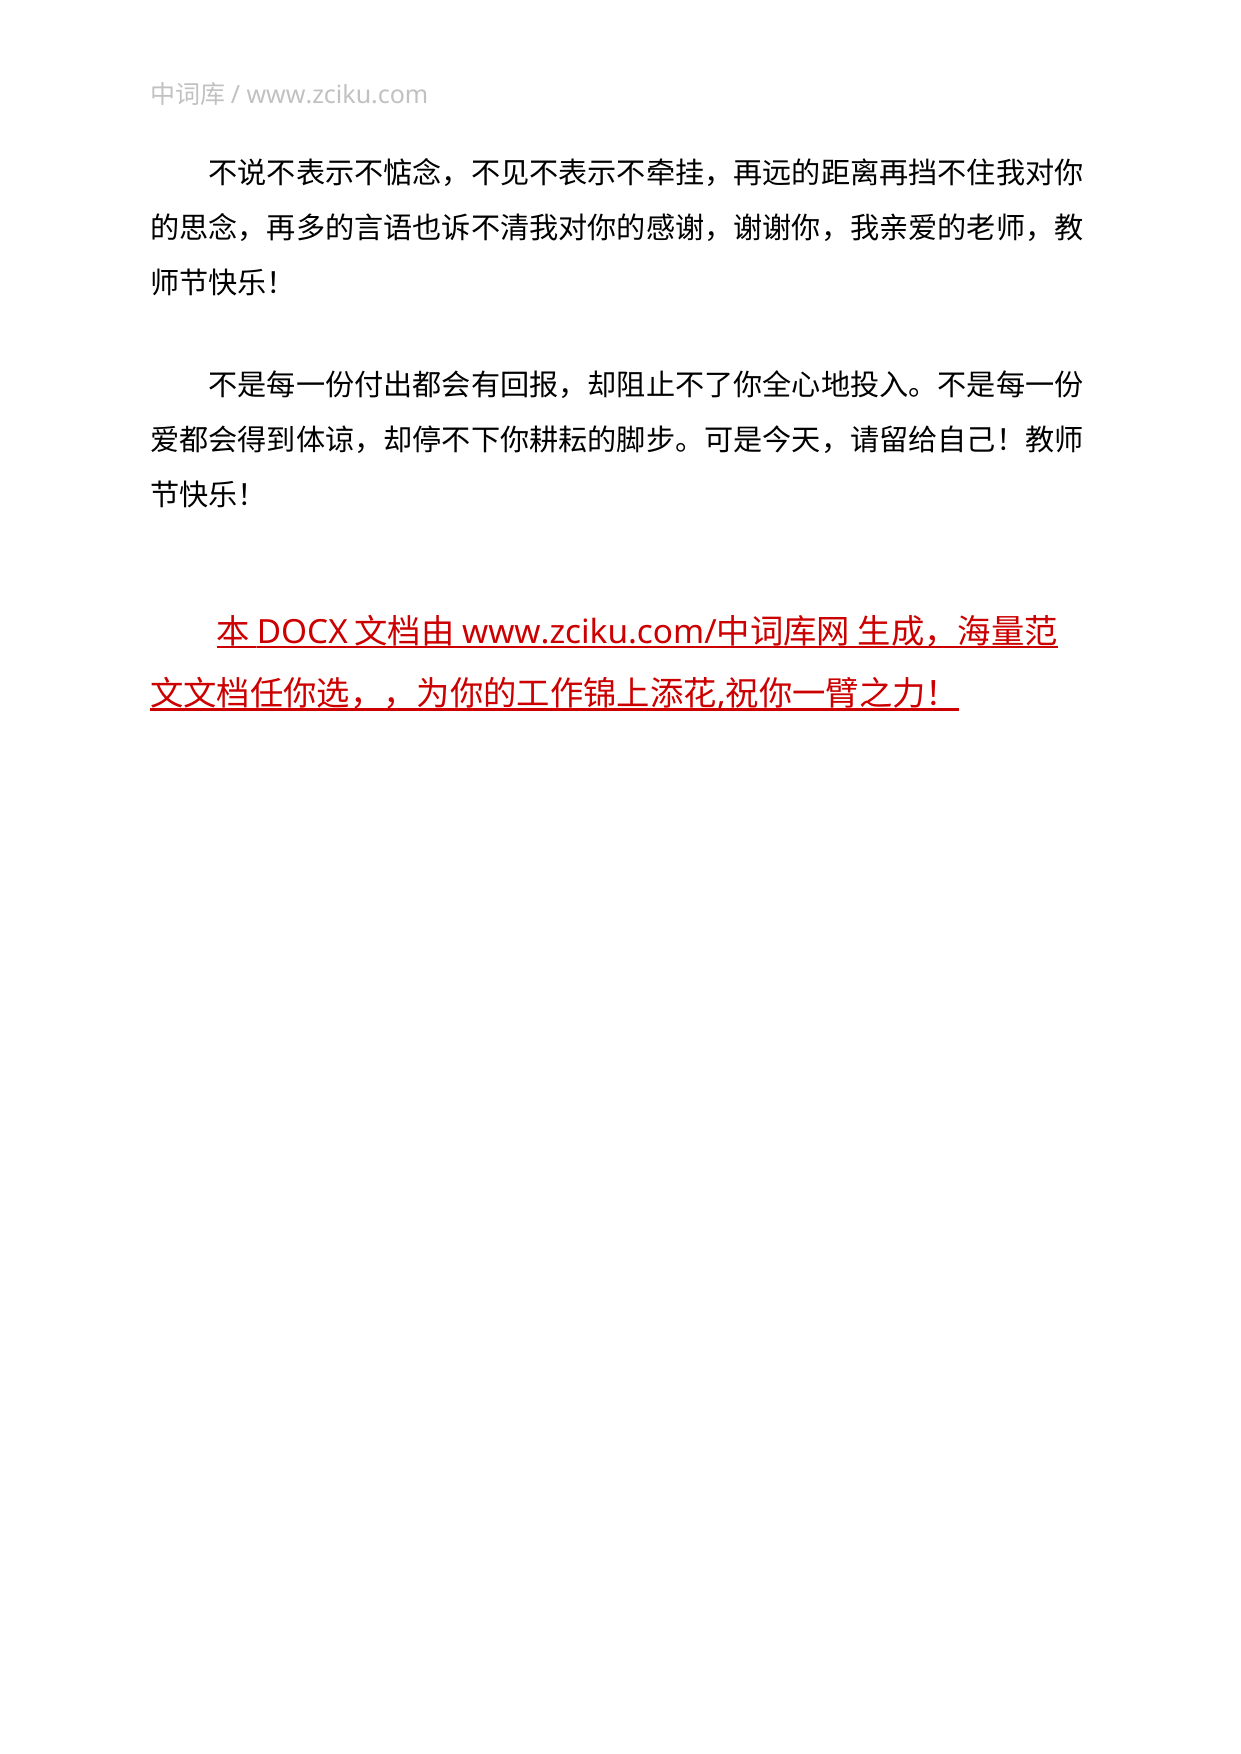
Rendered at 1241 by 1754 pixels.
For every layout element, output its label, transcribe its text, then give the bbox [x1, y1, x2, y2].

text 不是每一份付出都会有回报，却阻止不了你全心地投入。不是每一份爱都会得到体谅，却停不下你耕耘的脚步。可是今天，请留给自己！教师节快乐！ [150, 362, 1090, 514]
text 本DOCX文档由 www.zciku.com/中词库网 生成，海量范文文档任你选，，为你的工作锦上添花,祝你一臂之力！ [150, 604, 1090, 716]
text 不说不表示不惦念，不见不表示不牵挂，再远的距离再挡不住我对你的思念，再多的言语也诉不清我对你的感谢，谢谢你，我亲爱的老师，教师节快乐！ [150, 150, 1090, 302]
